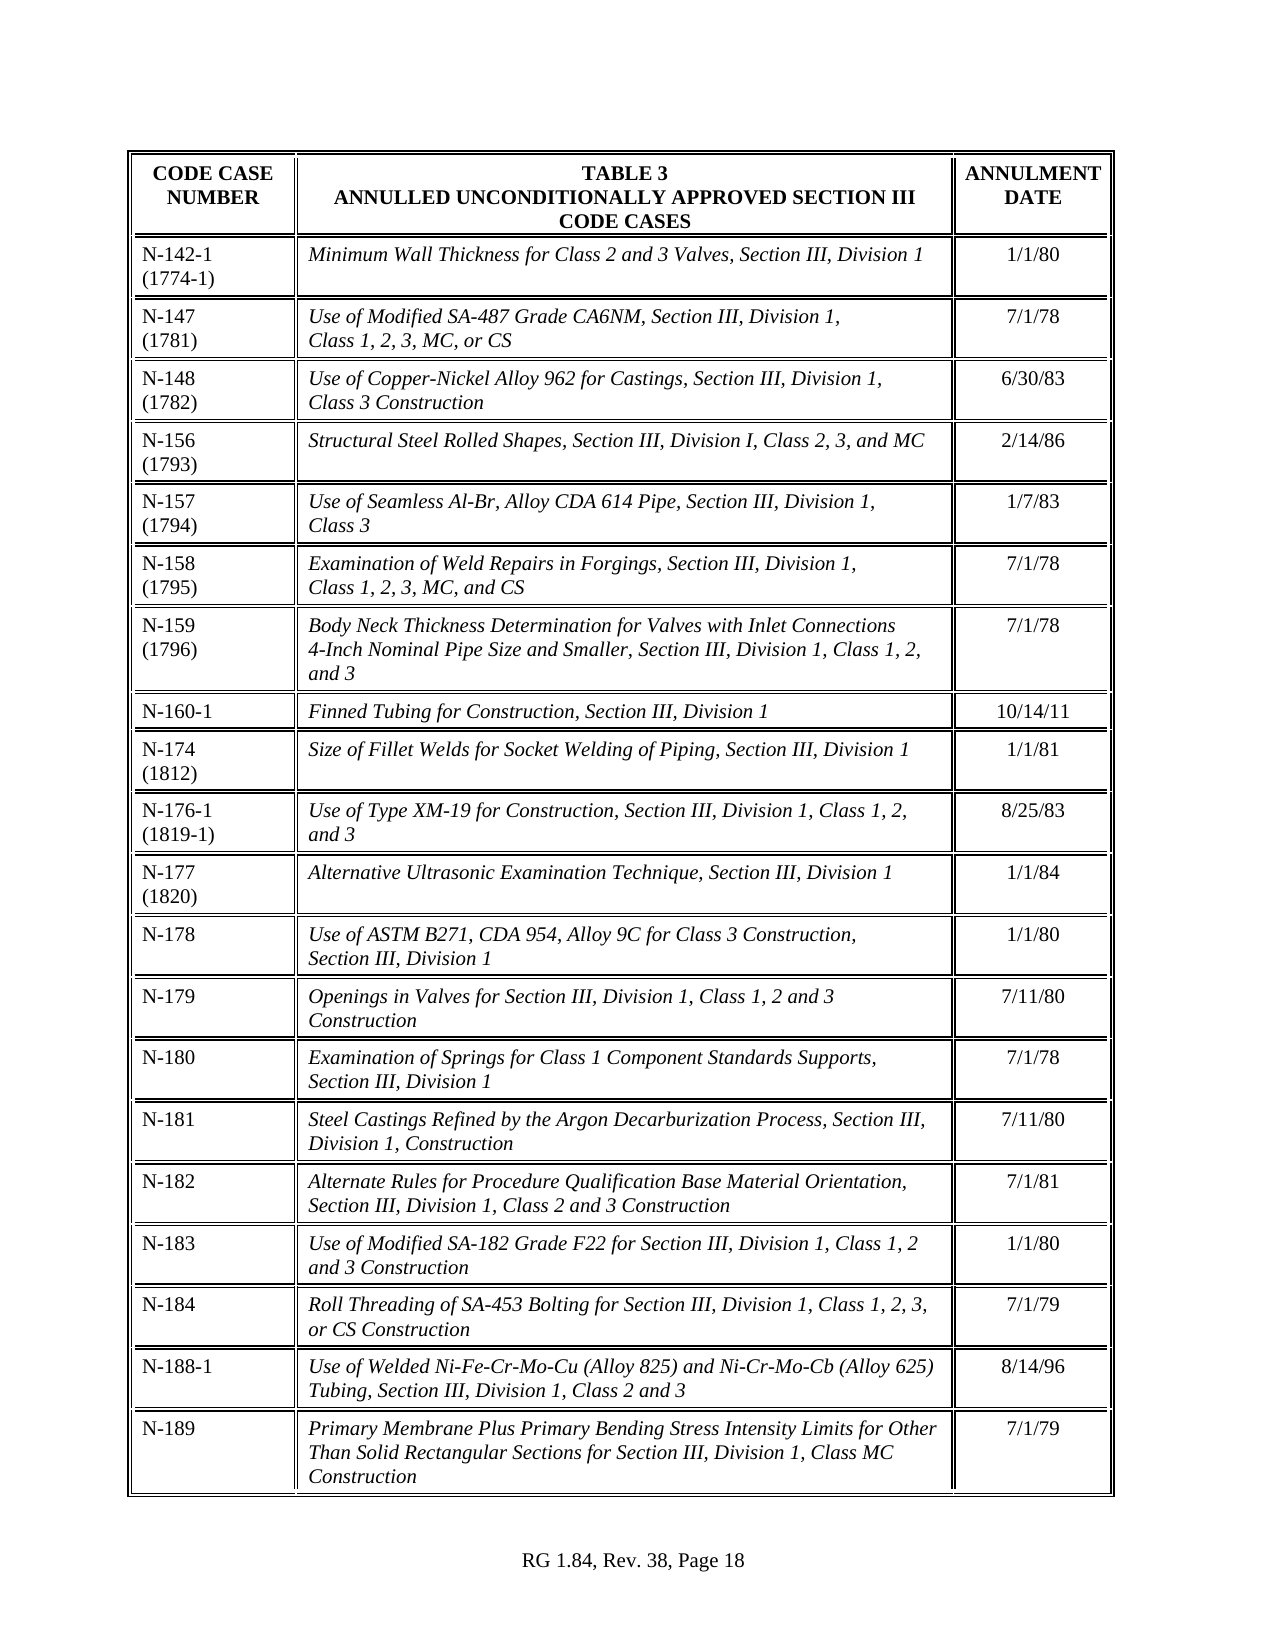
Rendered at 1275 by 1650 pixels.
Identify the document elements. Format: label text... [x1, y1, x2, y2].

table_header ANNULMENT DATE [953, 152, 1113, 233]
table_header TABLE 3 ANNULLED UNCONDITIONALLY APPROVED SECTION III CODE CASES [296, 154, 953, 233]
table_cell 7/1/79 [953, 1283, 1113, 1345]
table_cell N-176-1 (1819-1) [130, 789, 296, 851]
table_cell N-159 (1796) [130, 604, 296, 689]
table_cell Alternate Rules for Procedure Qualification Base Material Orientation, Section III, Division 1, Class 2 and 3 Construction [298, 1165, 951, 1221]
table_cell N-157 (1794) [130, 480, 296, 542]
table_cell 7/1/78 [953, 604, 1113, 689]
table_cell 1/1/80 [953, 913, 1113, 974]
table_cell Roll Threading of SA-453 Bolting for Section III, Division 1, Class 1, 2, 3, or CS Construction [298, 1288, 951, 1345]
table_cell 7/1/78 [953, 1036, 1113, 1098]
table_cell Minimum Wall Thickness for Class 2 and 3 Valves, Section III, Division 1 [298, 238, 951, 295]
table_cell 7/1/78 [953, 295, 1113, 357]
table_cell 1/1/84 [953, 851, 1113, 913]
table_cell N-142-1 (1774-1) [130, 233, 296, 295]
table_cell N-156 (1793) [130, 419, 296, 480]
table_cell N-148 (1782) [130, 357, 296, 418]
table_cell 2/14/86 [953, 419, 1113, 480]
table_cell Steel Castings Refined by the Argon Decarburization Process, Section III, Division 1, Construction [298, 1103, 951, 1160]
table_cell 7/1/81 [953, 1160, 1113, 1221]
table_cell 1/1/81 [953, 727, 1113, 789]
table_cell 1/1/80 [953, 1221, 1113, 1283]
table_cell N-179 [130, 974, 296, 1036]
table_cell N-189 [130, 1407, 296, 1493]
table_cell N-184 [130, 1283, 296, 1345]
table_cell 1/1/80 [953, 233, 1113, 295]
table_cell Use of Seamless Al-Br, Alloy CDA 614 Pipe, Section III, Division 1, Class 3 [298, 485, 951, 542]
table_cell Structural Steel Rolled Shapes, Section III, Division I, Class 2, 3, and MC [298, 423, 951, 480]
table_cell N-174 (1812) [130, 727, 296, 789]
table_cell Use of Modified SA-487 Grade CA6NM, Section III, Division 1, Class 1, 2, 3, MC, or CS [298, 300, 951, 357]
table_cell Finned Tubing for Construction, Section III, Division 1 [298, 694, 951, 727]
table_cell 8/25/83 [953, 789, 1113, 851]
table_cell N-158 (1795) [130, 542, 296, 604]
table_cell 7/1/78 [953, 542, 1113, 604]
table_cell Size of Fillet Welds for Socket Welding of Piping, Section III, Division 1 [298, 732, 951, 789]
table_cell N-177 (1820) [130, 851, 296, 913]
table_cell 8/14/96 [953, 1345, 1113, 1407]
table_cell N-182 [130, 1160, 296, 1221]
table_cell Alternative Ultrasonic Examination Technique, Section III, Division 1 [298, 856, 951, 913]
table_cell Primary Membrane Plus Primary Bending Stress Intensity Limits for Other Than Solid Rectangular Sections for Section III, Division 1, Class MC Construction [296, 1411, 953, 1493]
table_cell 1/7/83 [953, 480, 1113, 542]
table_cell N-160-1 [130, 690, 296, 727]
table_cell Use of ASTM B271, CDA 954, Alloy 9C for Class 3 Construction, Section III, Division 1 [298, 917, 951, 974]
table_cell Examination of Springs for Class 1 Component Standards Supports, Section III, Division 1 [298, 1041, 951, 1098]
table_cell Openings in Valves for Section III, Division 1, Class 1, 2 and 3 Construction [298, 979, 951, 1036]
table_cell 7/1/79 [953, 1407, 1113, 1493]
table_cell N-183 [130, 1221, 296, 1283]
table_cell N-180 [130, 1036, 296, 1098]
table_cell N-147 (1781) [130, 295, 296, 357]
table_cell Examination of Weld Repairs in Forgings, Section III, Division 1, Class 1, 2, 3, MC, and CS [298, 547, 951, 604]
table_cell 6/30/83 [953, 357, 1113, 418]
table_cell 7/11/80 [953, 1098, 1113, 1160]
table_cell 10/14/11 [953, 690, 1113, 727]
table_cell Use of Copper-Nickel Alloy 962 for Castings, Section III, Division 1, Class 3 Construction [298, 361, 951, 418]
table_cell N-178 [130, 913, 296, 974]
table_cell Use of Type XM-19 for Construction, Section III, Division 1, Class 1, 2, and 3 [298, 794, 951, 851]
table_cell Use of Welded Ni-Fe-Cr-Mo-Cu (Alloy 825) and Ni-Cr-Mo-Cb (Alloy 625) Tubing, Section III, Division 1, Class 2 and 3 [298, 1350, 951, 1407]
table_cell N-188-1 [130, 1345, 296, 1407]
table_header CODE CASE NUMBER [130, 152, 296, 233]
table_cell Use of Modified SA-182 Grade F22 for Section III, Division 1, Class 1, 2 and 3 Construction [298, 1226, 951, 1283]
table_cell Body Neck Thickness Determination for Valves with Inlet Connections 4-Inch Nominal Pipe Size and Smaller, Section III, Division 1, Class 1, 2, and 3 [298, 608, 951, 689]
table_cell 7/11/80 [953, 974, 1113, 1036]
table_cell N-181 [130, 1098, 296, 1160]
